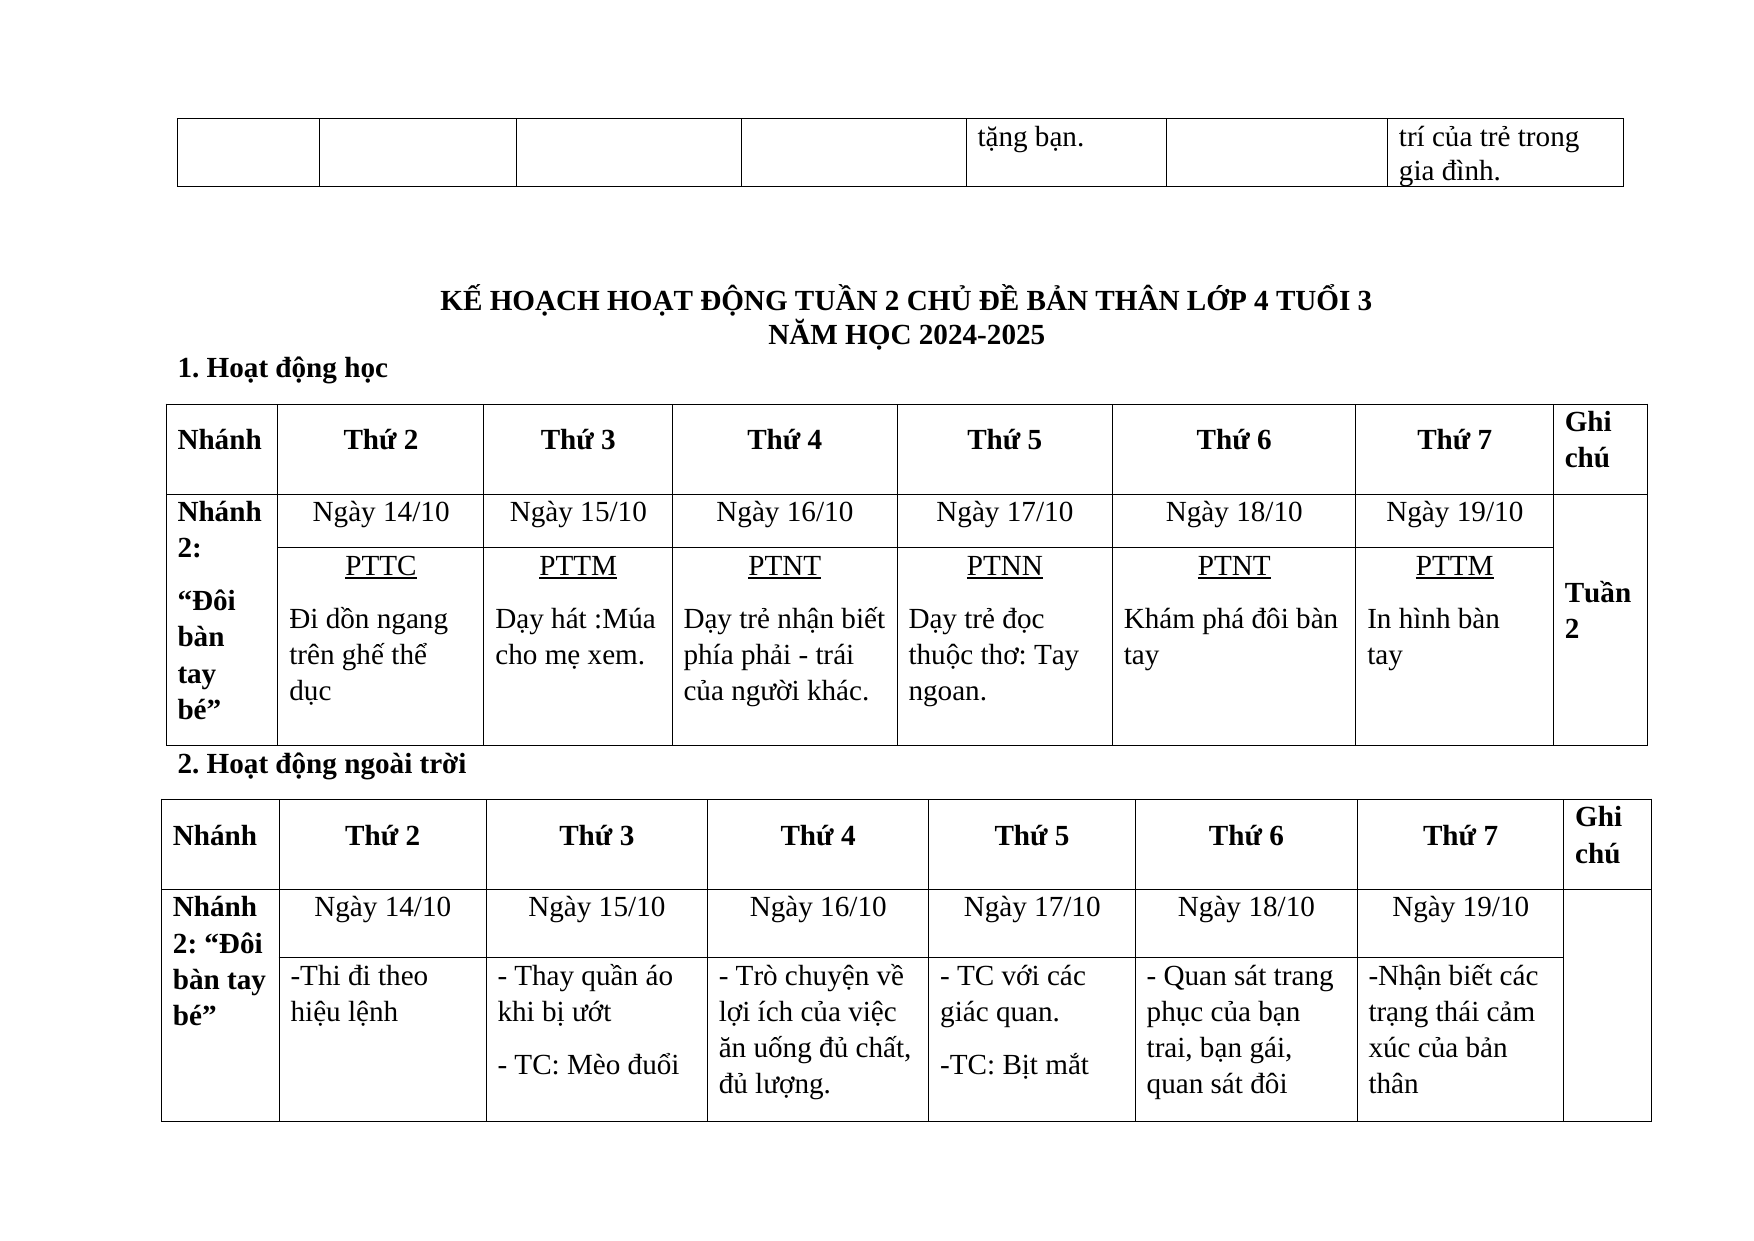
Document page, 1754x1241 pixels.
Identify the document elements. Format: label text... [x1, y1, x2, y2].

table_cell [708, 958, 928, 1121]
table_header Thứ 5 [929, 800, 1135, 888]
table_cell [1167, 119, 1387, 186]
table_cell Ngày 19/10 [1358, 890, 1563, 957]
text KẾ HOẠCH HOẠT ĐỘNG TUẦN 2 CHỦ ĐỀ BẢN THÂN LỚP 4 TUỔI 3 [177, 283, 1636, 317]
table_cell Ngày 19/10 [1356, 495, 1553, 547]
table_cell PTTM Dạy hát :Múa cho mẹ xem. [484, 548, 672, 745]
text NĂM HỌC 2024-2025 [177, 317, 1636, 351]
table_cell PTTC Đi dồn ngang trên ghế thể dục [278, 548, 483, 745]
table_header Ghi chú [1554, 405, 1647, 493]
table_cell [1358, 958, 1563, 1121]
table_cell PTNT Dạy trẻ nhận biết phía phải - trái của người khác. [673, 548, 897, 745]
text 2. Hoạt động ngoài trời [177, 746, 1636, 779]
table_header Thứ 6 [1113, 405, 1355, 493]
table_header Thứ 5 [898, 405, 1112, 493]
table_cell PTTM In hình bàn tay [1356, 548, 1553, 745]
table_cell Ngày 16/10 [673, 495, 897, 547]
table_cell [280, 958, 486, 1121]
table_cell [517, 119, 741, 186]
table_cell PTNT Khám phá đôi bàn tay [1113, 548, 1355, 745]
table_header Thứ 6 [1136, 800, 1357, 888]
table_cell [320, 119, 516, 186]
table_header Ghi chú [1564, 800, 1651, 888]
table_cell Ngày 15/10 [487, 890, 707, 957]
table_header Thứ 7 [1358, 800, 1563, 888]
table_cell Nhánh 2: “Đôi bàn tay bé” [167, 495, 277, 745]
table_cell Nhánh 2: “Đôi bàn tay bé” [162, 890, 279, 1121]
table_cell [487, 958, 707, 1121]
table_cell Ngày 18/10 [1113, 495, 1355, 547]
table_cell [929, 958, 1135, 1121]
table_header Thứ 7 [1356, 405, 1553, 493]
table_cell Tuần 2 [1554, 495, 1647, 745]
text 1. Hoạt động học [177, 351, 1636, 384]
table_cell Ngày 18/10 [1136, 890, 1357, 957]
table_cell Ngày 16/10 [708, 890, 928, 957]
table_header Thứ 3 [484, 405, 672, 493]
table_cell [1564, 890, 1651, 1121]
table_header Nhánh [162, 800, 279, 888]
table_header Thứ 2 [280, 800, 486, 888]
table_cell Ngày 17/10 [898, 495, 1112, 547]
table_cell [967, 119, 1166, 186]
table_header Thứ 4 [673, 405, 897, 493]
table_cell Ngày 17/10 [929, 890, 1135, 957]
table_cell Ngày 15/10 [484, 495, 672, 547]
table_header Thứ 2 [278, 405, 483, 493]
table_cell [1136, 958, 1357, 1121]
table_header Nhánh [167, 405, 277, 493]
table_cell PTNN Dạy trẻ đọc thuộc thơ: Tay ngoan. [898, 548, 1112, 745]
table_cell Ngày 14/10 [278, 495, 483, 547]
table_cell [1388, 119, 1623, 186]
table_header Thứ 4 [708, 800, 928, 888]
table_cell Ngày 14/10 [280, 890, 486, 957]
table_header Thứ 3 [487, 800, 707, 888]
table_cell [742, 119, 966, 186]
